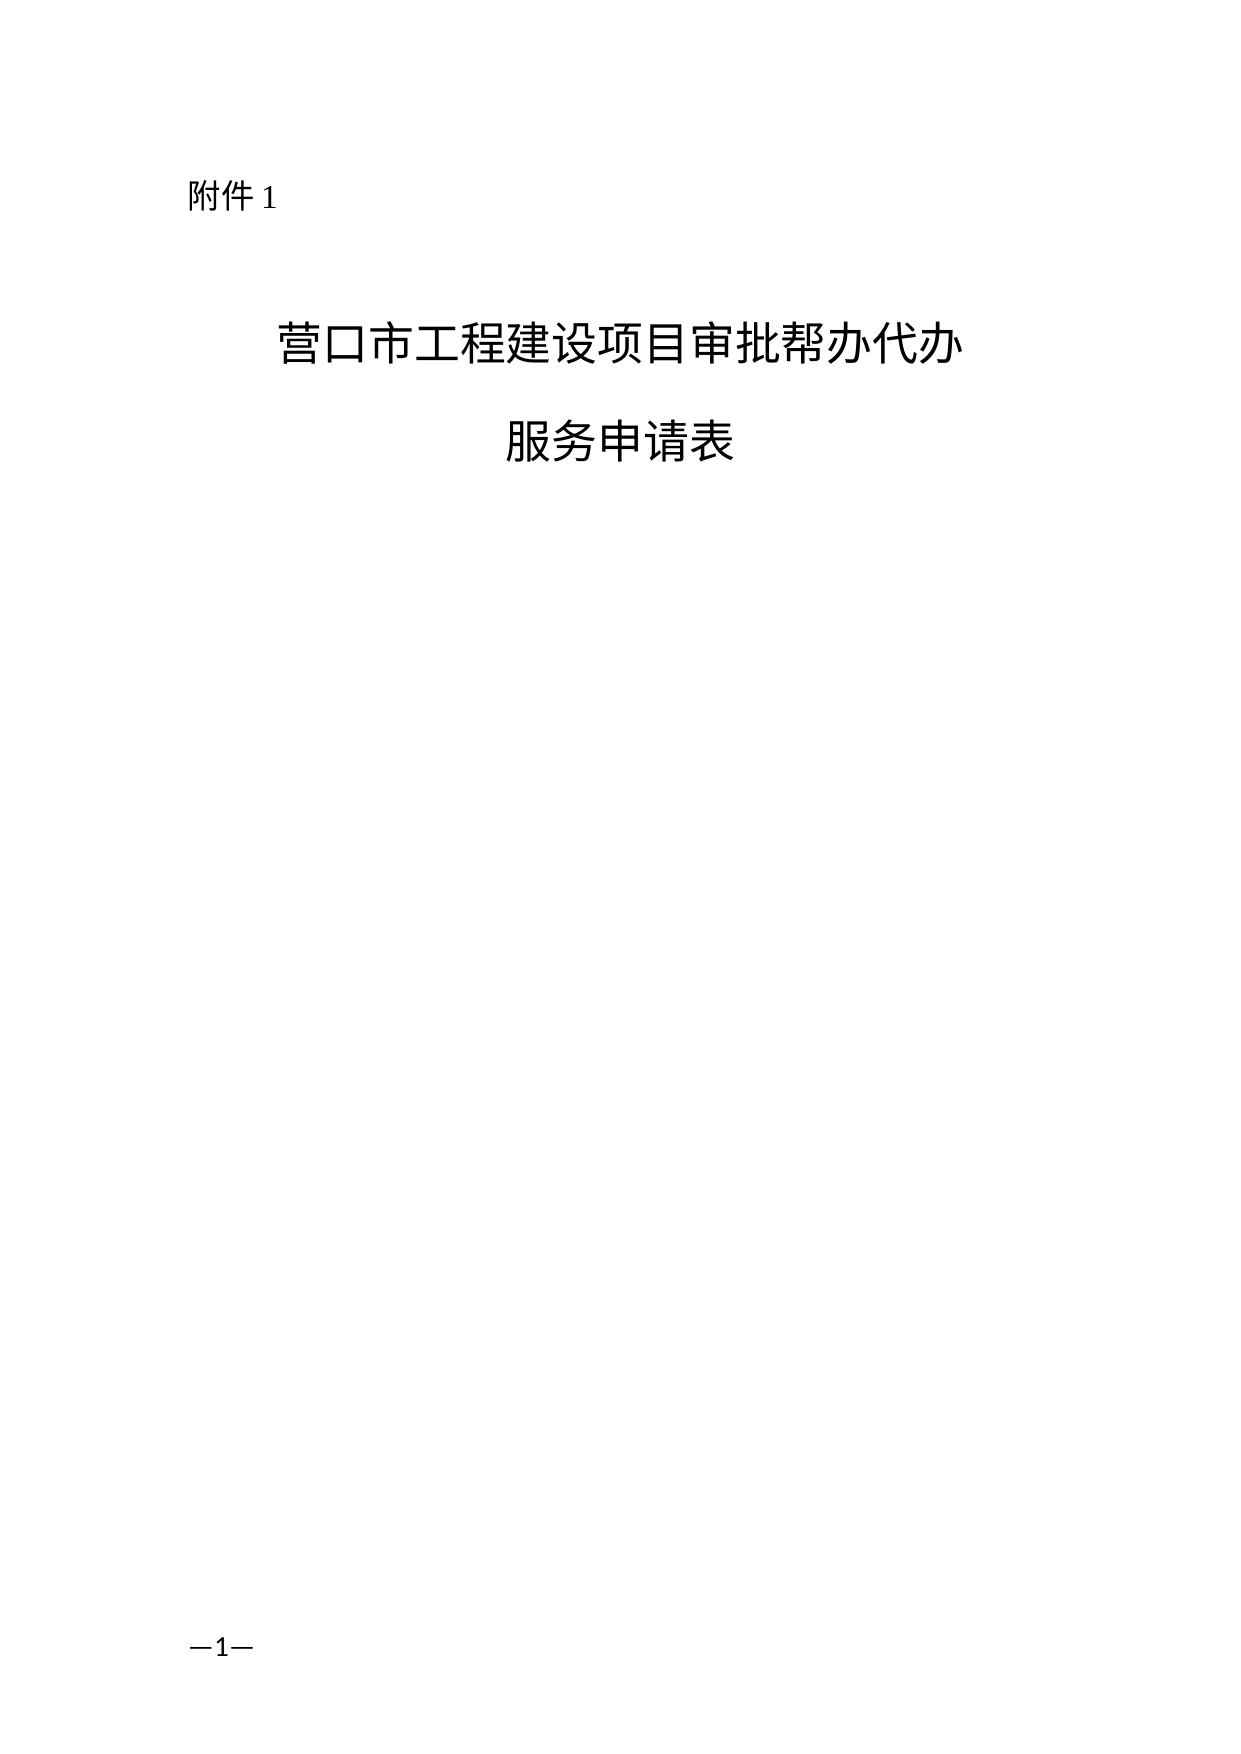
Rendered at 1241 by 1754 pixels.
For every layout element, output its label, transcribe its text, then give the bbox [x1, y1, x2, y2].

text 服务申请表 [187, 389, 1053, 487]
text 附件1 [187, 162, 1053, 227]
text 营口市工程建设项目审批帮办代办 [187, 292, 1053, 389]
